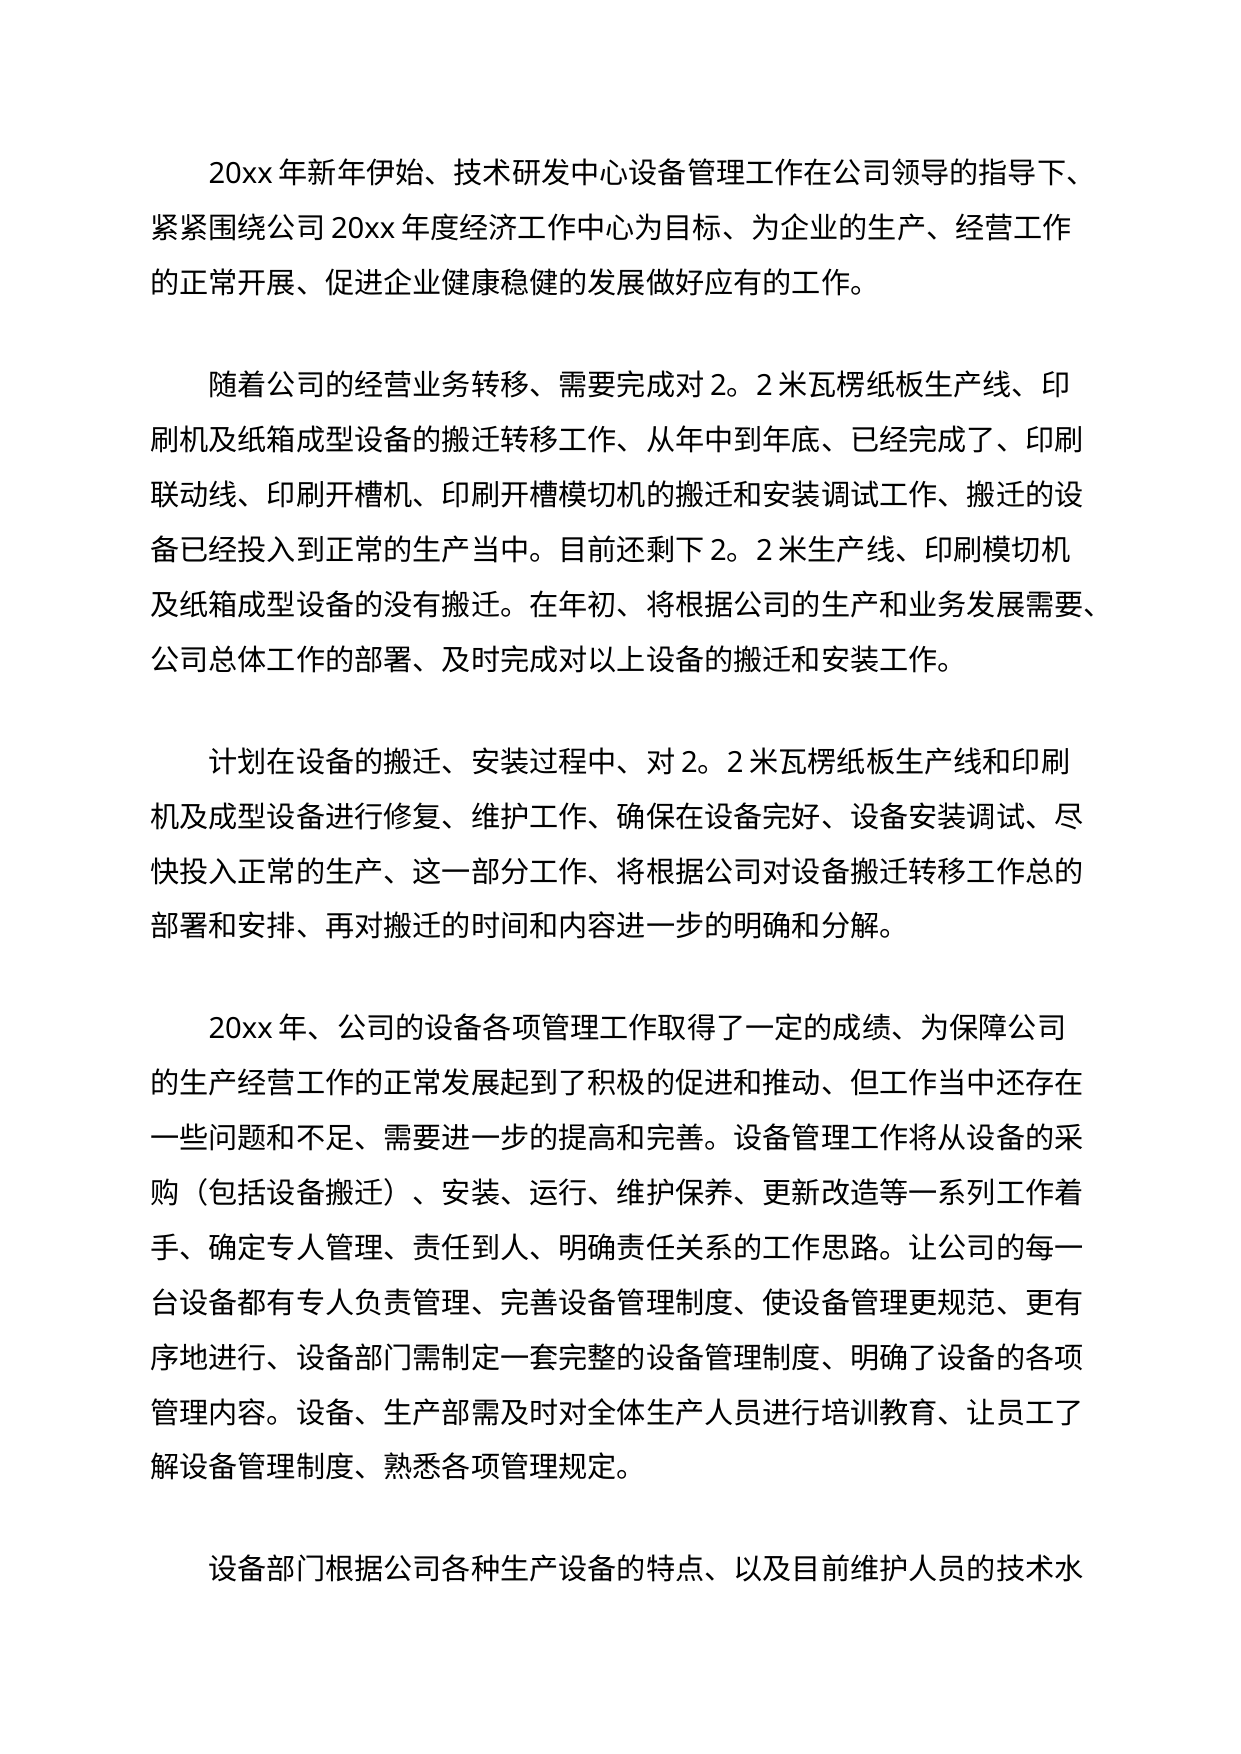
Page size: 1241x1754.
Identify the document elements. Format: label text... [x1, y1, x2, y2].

text 20xx年新年伊始、技术研发中心设备管理工作在公司领导的指导下、紧紧围绕公司20xx年度经济工作中心为目标、为企业的生产、经营工作的正常开展、促进企业健康稳健的发展做好应有的工作。 [150, 150, 1090, 302]
text 随着公司的经营业务转移、需要完成对2。2米瓦楞纸板生产线、印刷机及纸箱成型设备的搬迁转移工作、从年中到年底、已经完成了、印刷联动线、印刷开槽机、印刷开槽模切机的搬迁和安装调试工作、搬迁的设备已经投入到正常的生产当中。目前还剩下2。2米生产线、印刷模切机及纸箱成型设备的没有搬迁。在年初、将根据公司的生产和业务发展需要、公司总体工作的部署、及时完成对以上设备的搬迁和安装工作。 [150, 362, 1090, 679]
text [150, 1546, 1090, 1588]
text 20xx年、公司的设备各项管理工作取得了一定的成绩、为保障公司的生产经营工作的正常发展起到了积极的促进和推动、但工作当中还存在一些问题和不足、需要进一步的提高和完善。设备管理工作将从设备的采购（包括设备搬迁）、安装、运行、维护保养、更新改造等一系列工作着手、确定专人管理、责任到人、明确责任关系的工作思路。让公司的每一台设备都有专人负责管理、完善设备管理制度、使设备管理更规范、更有序地进行、设备部门需制定一套完整的设备管理制度、明确了设备的各项管理内容。设备、生产部需及时对全体生产人员进行培训教育、让员工了解设备管理制度、熟悉各项管理规定。 [150, 1005, 1090, 1486]
text 计划在设备的搬迁、安装过程中、对2。2米瓦楞纸板生产线和印刷机及成型设备进行修复、维护工作、确保在设备完好、设备安装调试、尽快投入正常的生产、这一部分工作、将根据公司对设备搬迁转移工作总的部署和安排、再对搬迁的时间和内容进一步的明确和分解。 [150, 738, 1090, 945]
